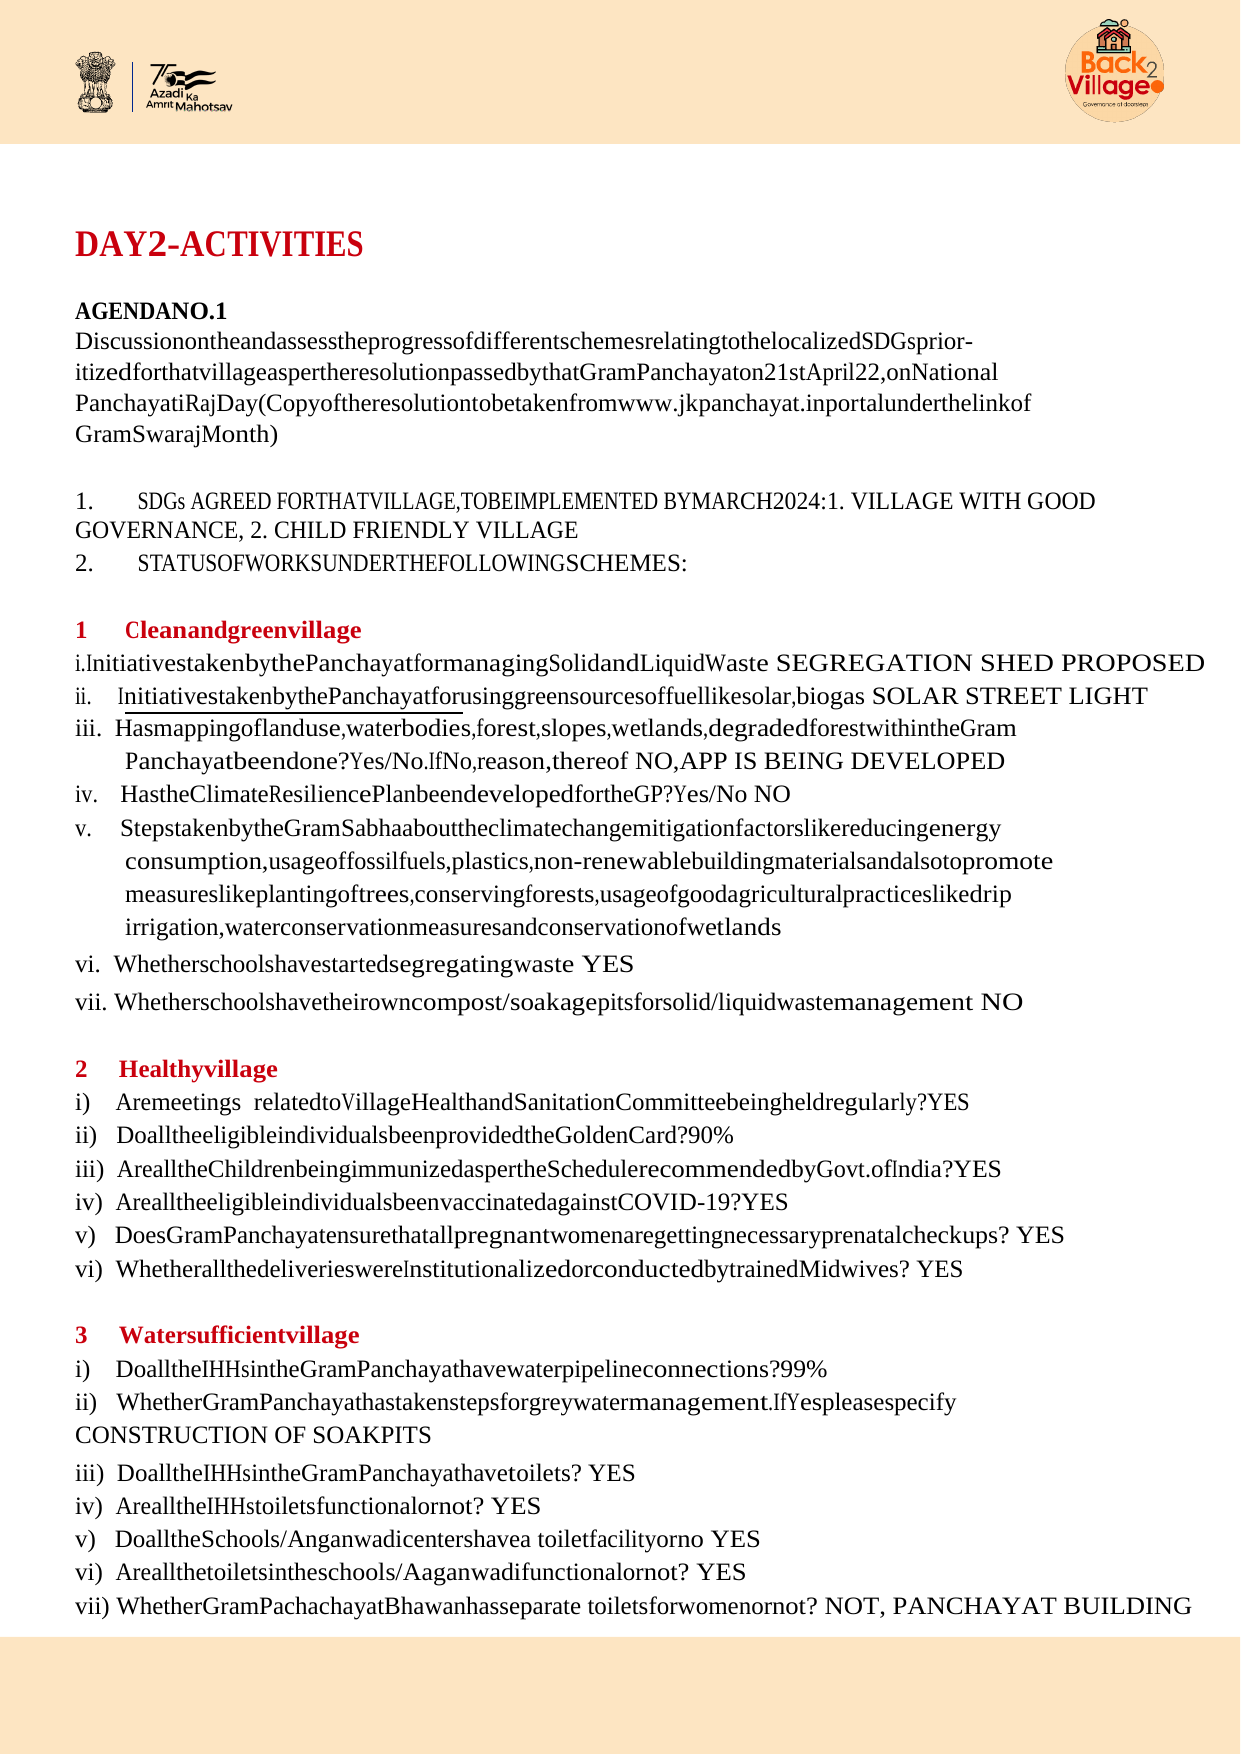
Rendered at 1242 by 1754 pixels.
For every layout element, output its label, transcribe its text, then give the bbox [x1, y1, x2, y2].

text iii) ArealltheChildrenbeingimmunizedaspertheSchedulerecommendedbyGovt.ofIndia?YES [75, 1154, 1242, 1182]
text i.InitiativestakenbythePanchayatformanagingSolidandLiquidWaste SEGREGATION SHED PROPOSED [75, 648, 1242, 677]
picture [73, 49, 118, 115]
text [75, 1591, 1242, 1619]
text vii. Whetherschoolshavetheirowncompost/soakagepitsforsolid/liquidwastemanagement NO [75, 987, 1242, 1016]
text iv) ArealltheIHHstoiletsfunctionalornot? YES [75, 1491, 1242, 1519]
text 1 Cleanandgreenvillage [75, 615, 1242, 643]
text i) Aremeetings relatedtoVillageHealthandSanitationCommitteebeingheldregularly?YES [75, 1087, 1242, 1116]
text Panchayatbeendone?Yes/No.IfNo,reason,thereof NO,APP IS BEING DEVELOPED [125, 746, 1242, 775]
text vi) Areallthetoiletsintheschools/Aaganwadifunctionalornot? YES [75, 1557, 1242, 1586]
picture [1063, 17, 1166, 124]
picture [143, 59, 235, 114]
text ii. InitiativestakenbythePanchayatforusinggreensourcesoffuellikesolar,biogas SOLAR STREET LIGHT [75, 681, 1242, 710]
text DiscussionontheandassesstheprogressofdifferentschemesrelatingtothelocalizedSDGsprior-itizedforthatvillageaspertheresolutionpassedbythatGramPanchayaton21stApril22,onNational PanchayatiRajDay(Copyoftheresolutiontobetakenfromwww.jkpanchayat.inportalunderthelinkof GramSwarajMonth) [75, 326, 1160, 448]
text iii. Hasmappingoflanduse,waterbodies,forest,slopes,wetlands,degradedforestwithintheGram [75, 713, 1242, 741]
text 3 Watersufficientvillage [75, 1320, 1242, 1349]
text ii) WhetherGramPanchayathastakenstepsforgreywatermanagement.IfYespleasespecify CONSTRUCTION OF SOAKPITS [75, 1387, 1069, 1449]
text iv) ArealltheeligibleindividualsbeenvaccinatedagainstCOVID-19?YES [75, 1187, 1242, 1216]
text vi) WhetherallthedeliverieswereInstitutionalizedorconductedbytrainedMidwives? YES [75, 1254, 1242, 1282]
text 1. SDGs AGREED FORTHATVILLAGE,TOBEIMPLEMENTED BYMARCH2024:1. VILLAGE WITH GOOD GOVERNANCE, 2. CHILD FRIENDLY VILLAGE [75, 486, 1242, 543]
text 2. STATUSOFWORKSUNDERTHEFOLLOWINGSCHEMES: [75, 548, 1242, 577]
text v) DoesGramPanchayatensurethatallpregnantwomenaregettingnecessaryprenatalcheckups? YES [75, 1220, 1242, 1249]
text i) DoalltheIHHsintheGramPanchayathavewaterpipelineconnections?99% [75, 1354, 1242, 1382]
text 2 Healthyvillage [75, 1054, 1242, 1082]
text v. StepstakenbytheGramSabhaabouttheclimatechangemitigationfactorslikereducingenergy consumption,usageoffossilfuels,plastics,non-renewablebuildingmaterialsandalsotopromote measureslikeplantingoftrees,conservingforests,usageofgoodagriculturalpracticeslikedrip irrigation,waterconservationmeasuresandconservationofwetlands [75, 813, 1147, 941]
text iii) DoalltheIHHsintheGramPanchayathavetoilets? YES [75, 1458, 1069, 1486]
text iv. HastheClimateResiliencePlanbeendevelopedfortheGP?Yes/No NO [75, 779, 1242, 808]
text vi. Whetherschoolshavestartedsegregatingwaste YES [75, 949, 1147, 978]
text v) DoalltheSchools/Anganwadicentershavea toiletfacilityorno YES [75, 1524, 1242, 1553]
text DAY2-ACTIVITIES [75, 221, 1242, 264]
text AGENDANO.1 [75, 296, 1242, 325]
text ii) DoalltheeligibleindividualsbeenprovidedtheGoldenCard?90% [75, 1120, 1242, 1149]
